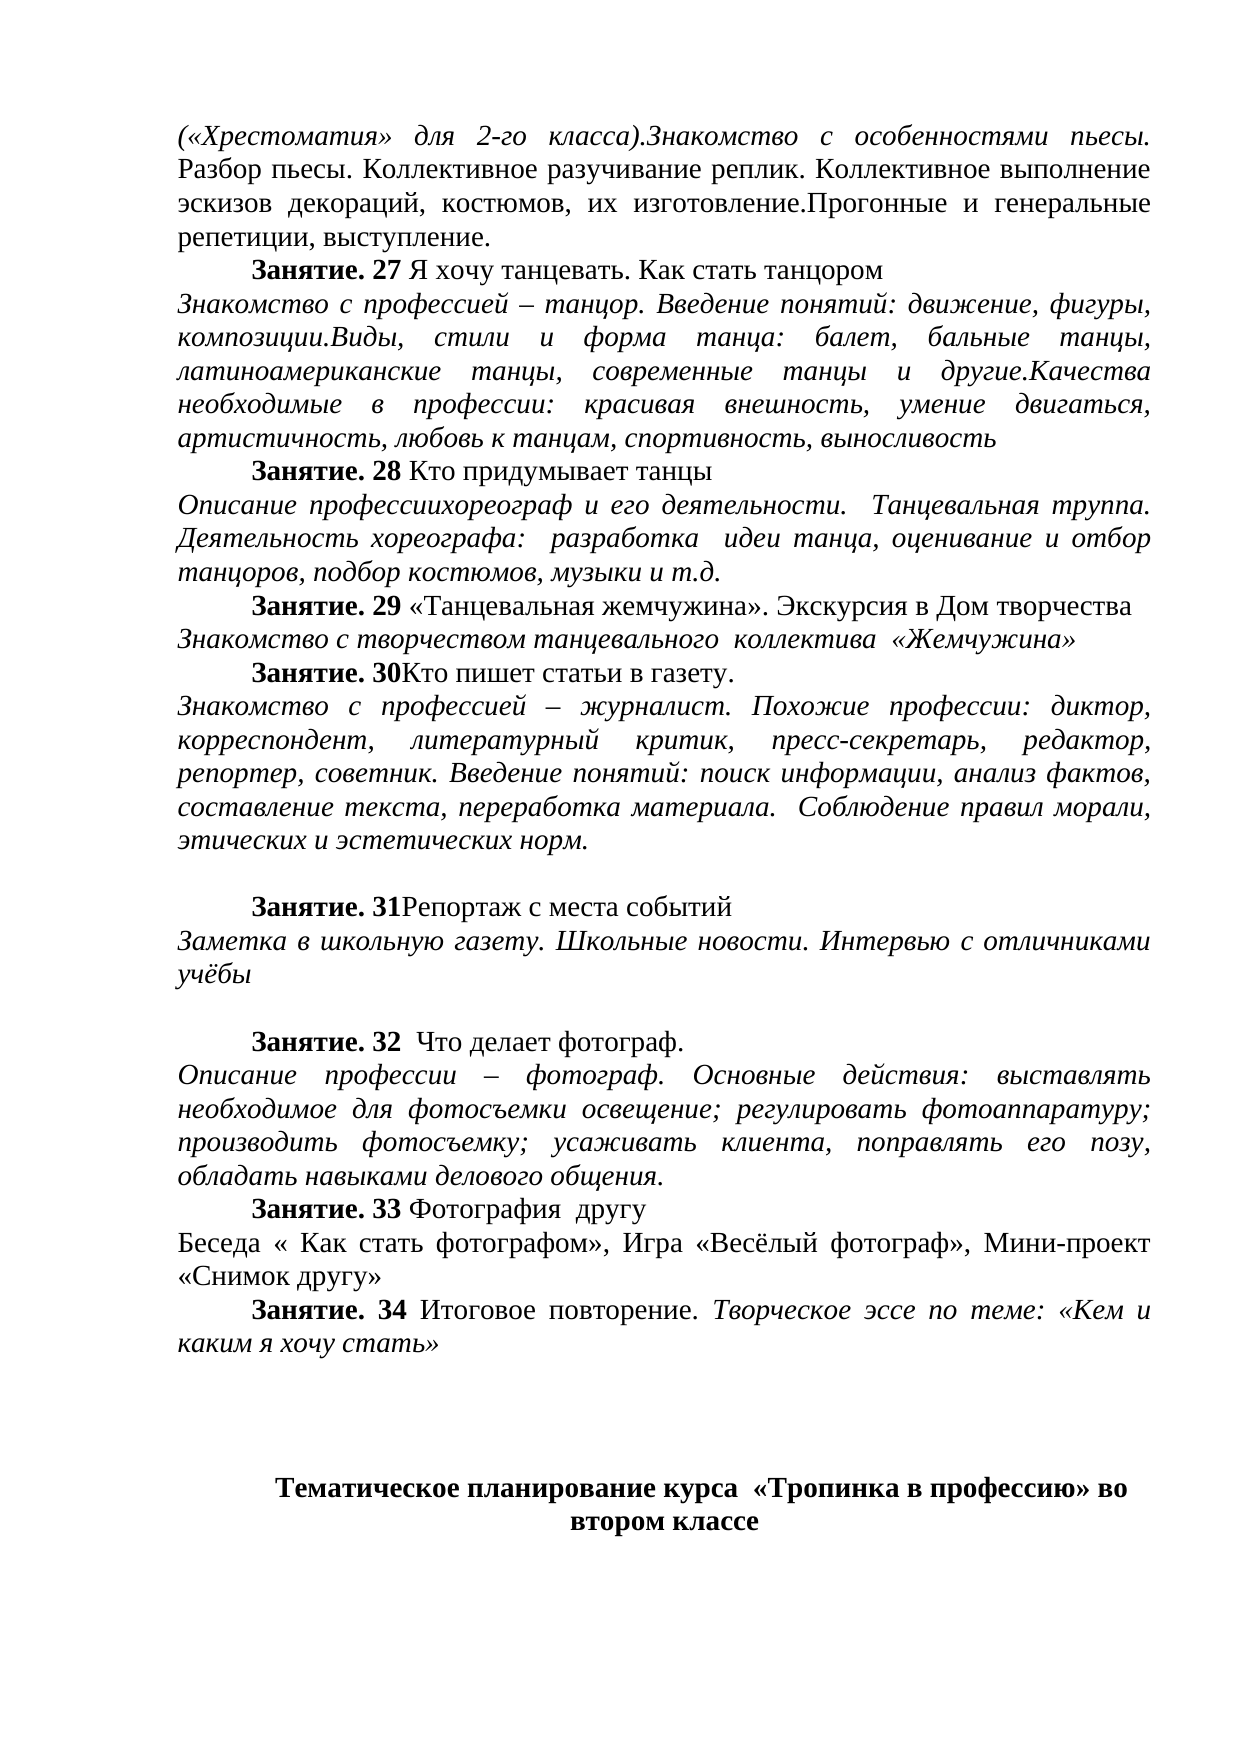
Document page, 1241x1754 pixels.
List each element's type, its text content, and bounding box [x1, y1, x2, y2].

text Занятие. 29 «Танцевальная жемчужина». Экскурсия в Дом творчества [177, 588, 1152, 621]
text Описание профессии – фотограф. Основные действия: выставлять необходимое для фотосъемки освещение; регулировать фотоаппаратуру; производить фотосъемку; усаживать клиента, поправлять его позу, обладать навыками делового общения. [177, 1057, 1152, 1191]
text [177, 118, 1152, 252]
text Заметка в школьную газету. Школьные новости. Интервью с отличниками учёбы [177, 923, 1152, 990]
text Знакомство с профессией – танцор. Введение понятий: движение, фигуры, композиции.Виды, стили и форма танца: балет, бальные танцы, латиноамериканские танцы, современные танцы и другие.Качества необходимые в профессии: красивая внешность, умение двигаться, артистичность, любовь к танцам, спортивность, выносливость [177, 286, 1152, 453]
text Занятие. 30Кто пишет статьи в газету. [177, 655, 1152, 688]
text Беседа « Как стать фотографом», Игра «Весёлый фотограф», Мини-проект «Снимок другу» [177, 1225, 1152, 1292]
text Знакомство с творчеством танцевального коллектива «Жемчужина» [177, 621, 1152, 655]
text Занятие. 34 Итоговое повторение. Творческое эссе по теме: «Кем и каким я хочу стать» [177, 1292, 1152, 1359]
text Занятие. 31Репортаж с места событий [177, 889, 1152, 923]
text Знакомство с профессией – журналист. Похожие профессии: диктор, корреспондент, литературный критик, пресс-секретарь, редактор, репортер, советник. Введение понятий: поиск информации, анализ фактов, составление текста, переработка материала. Соблюдение правил морали, этических и эстетических норм. [177, 688, 1152, 856]
text Занятие. 27 Я хочу танцевать. Как стать танцором [177, 252, 1152, 286]
text Описание профессиихореограф и его деятельности. Танцевальная труппа. Деятельность хореографа: разработка идеи танца, оценивание и отбор танцоров, подбор костюмов, музыки и т.д. [177, 487, 1152, 588]
text Занятие. 32 Что делает фотограф. [177, 1024, 1152, 1057]
text Занятие. 33 Фотография другу [177, 1191, 1152, 1225]
text Тематическое планирование курса «Тропинка в профессию» во втором классе [177, 1470, 1152, 1537]
text Занятие. 28 Кто придумывает танцы [177, 453, 1152, 487]
